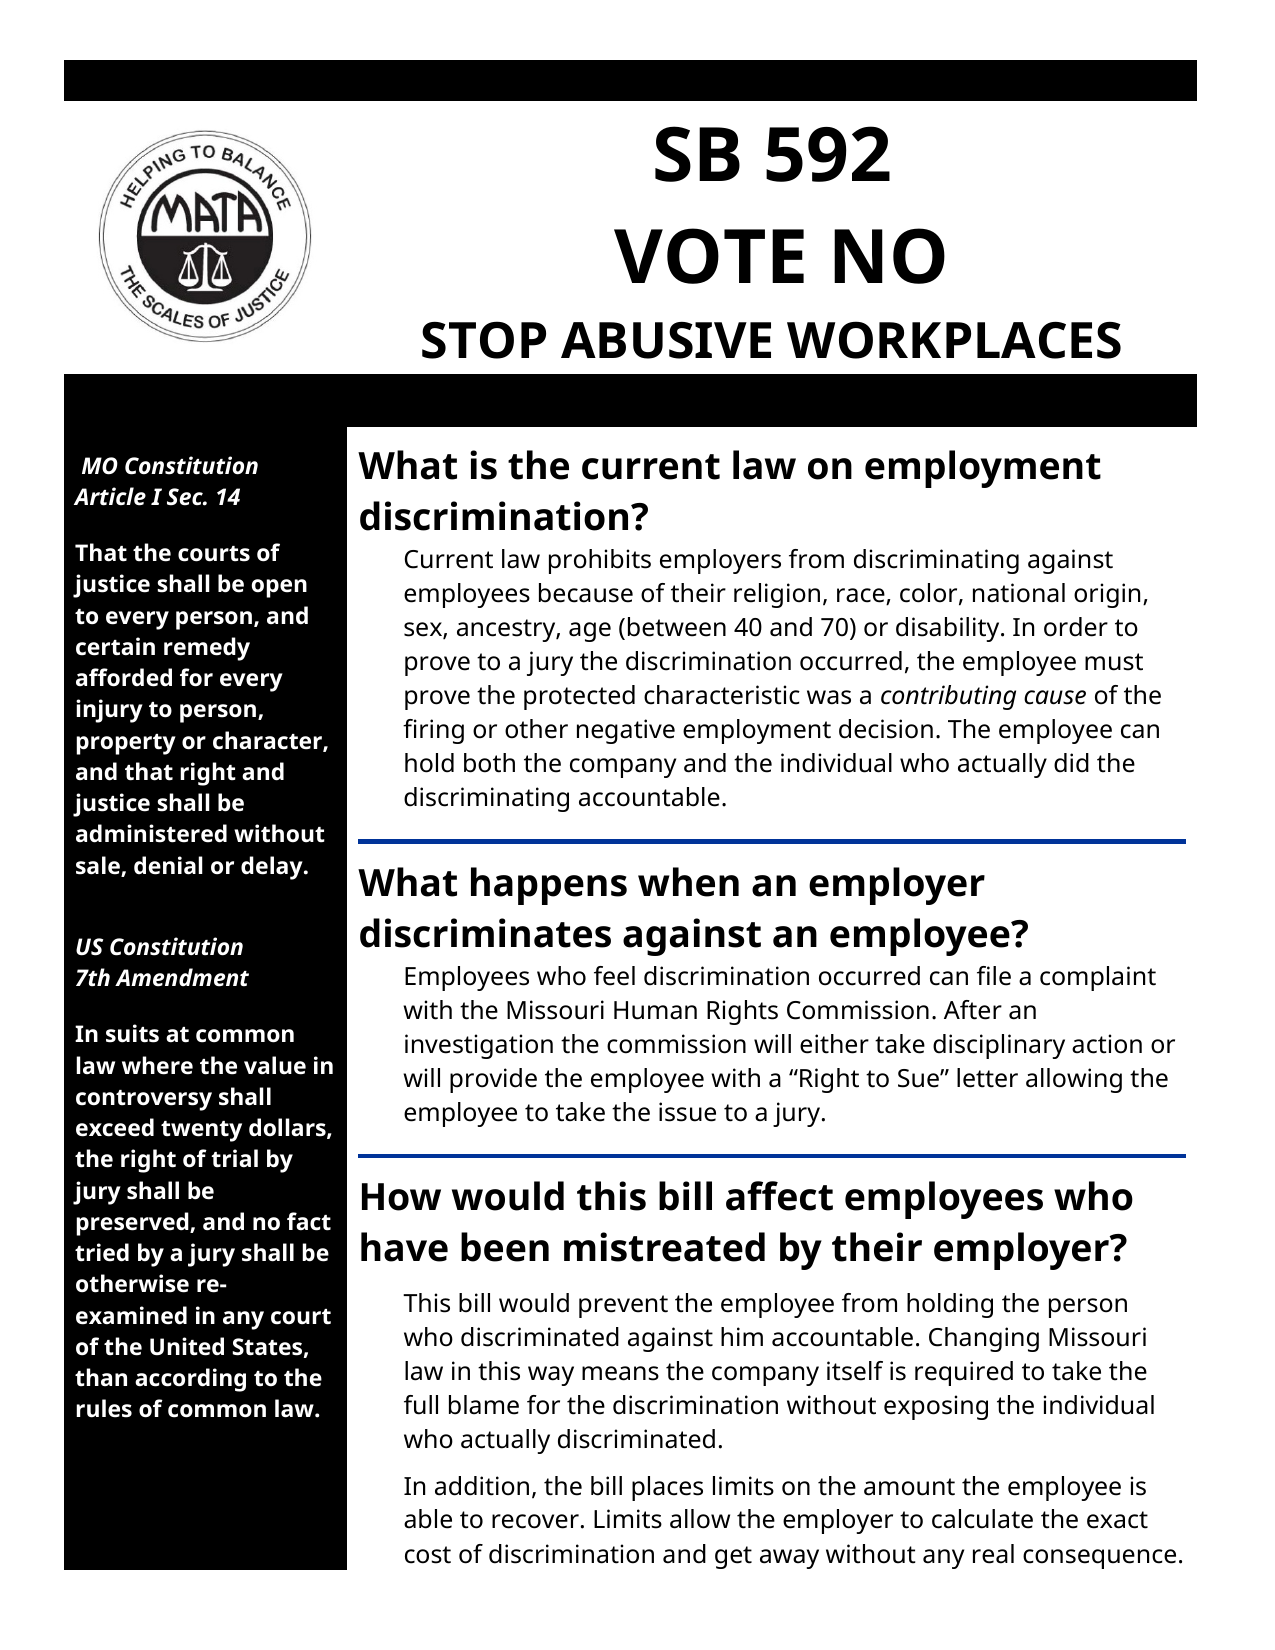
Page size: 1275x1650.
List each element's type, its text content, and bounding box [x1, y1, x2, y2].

table_cell [64, 101, 347, 373]
picture [92, 124, 318, 350]
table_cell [64, 427, 347, 1570]
table_cell [64, 374, 347, 427]
table_header [347, 60, 1197, 101]
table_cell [347, 427, 1197, 1570]
table_cell [347, 374, 1197, 427]
table_header [64, 60, 347, 101]
table_cell SB 592 VOTE NO STOP ABUSIVE WORKPLACES [347, 101, 1197, 373]
